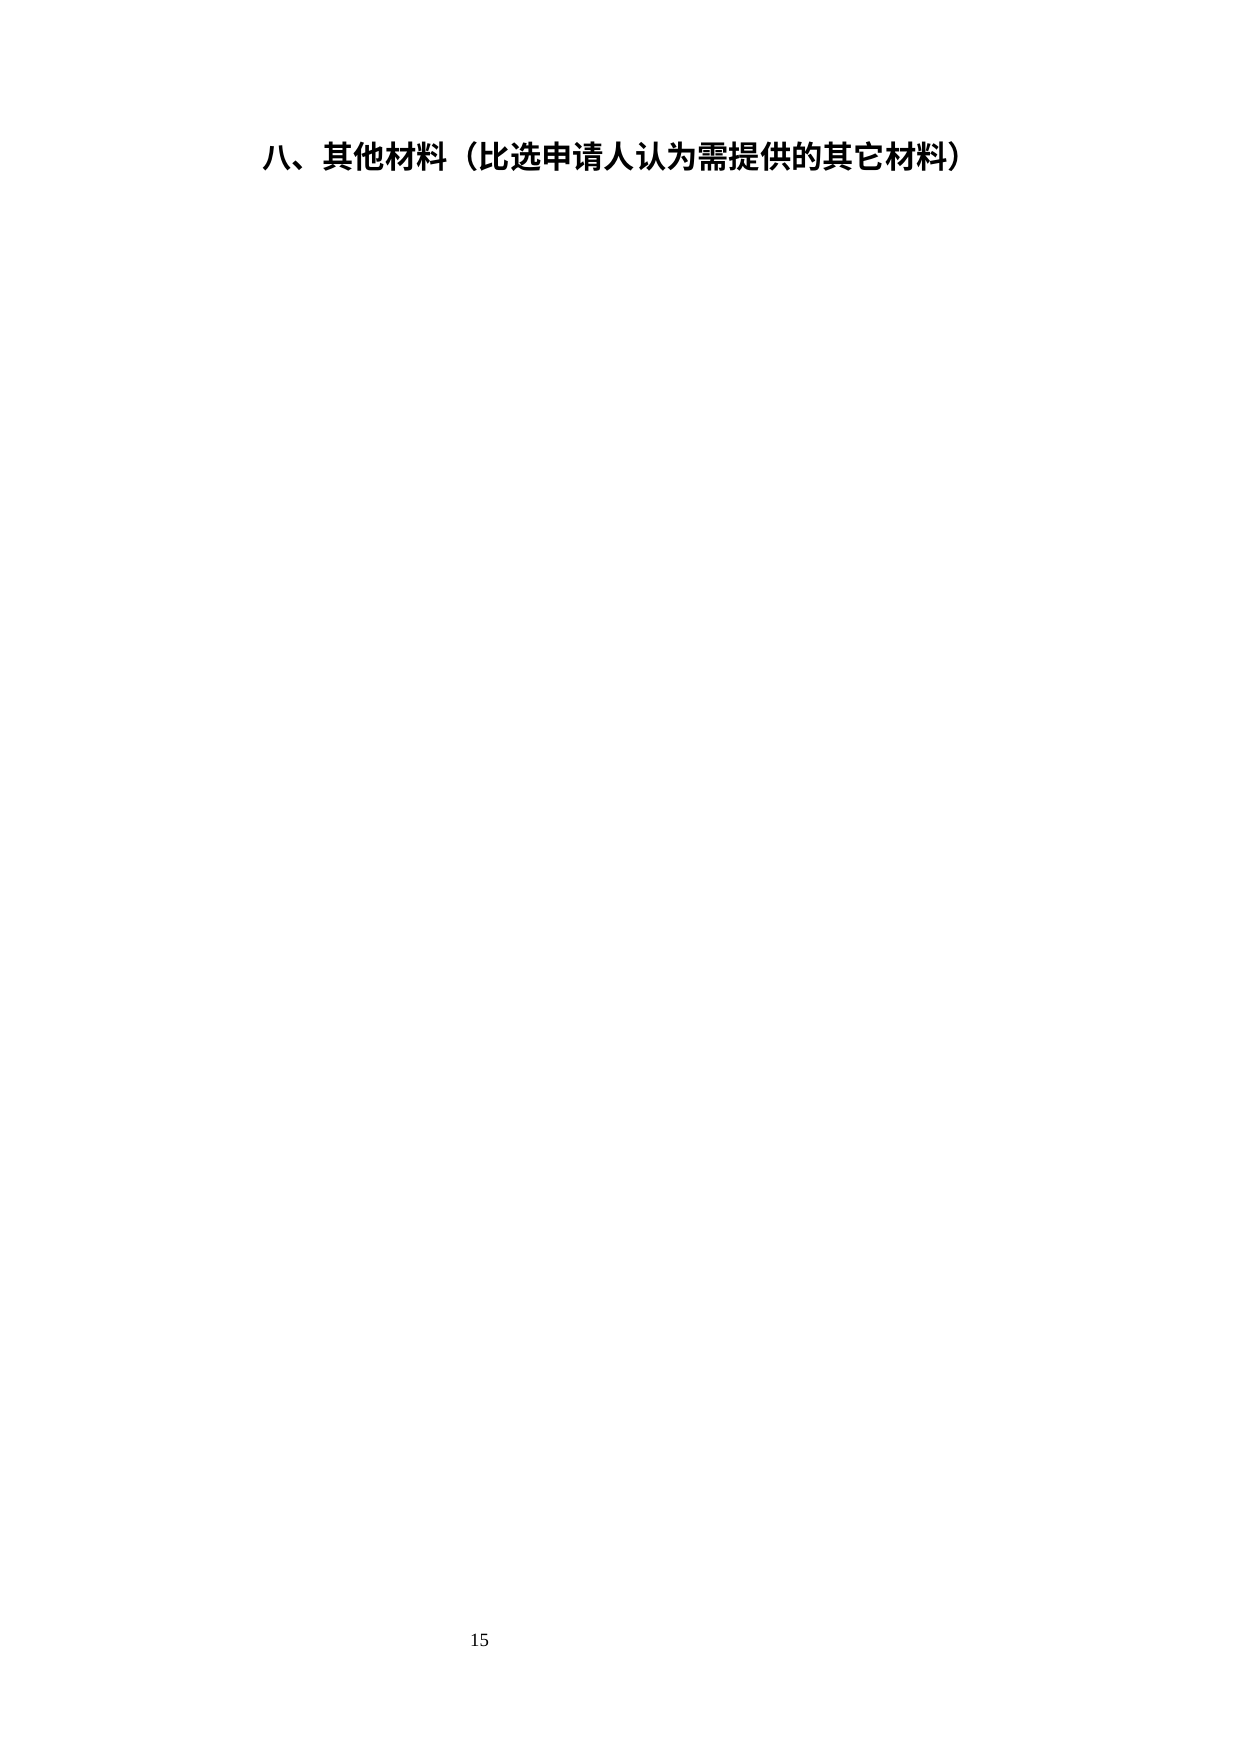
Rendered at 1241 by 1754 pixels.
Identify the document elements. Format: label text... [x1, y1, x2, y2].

text 八、其他材料（比选申请人认为需提供的其它材料） [148, 118, 1092, 181]
